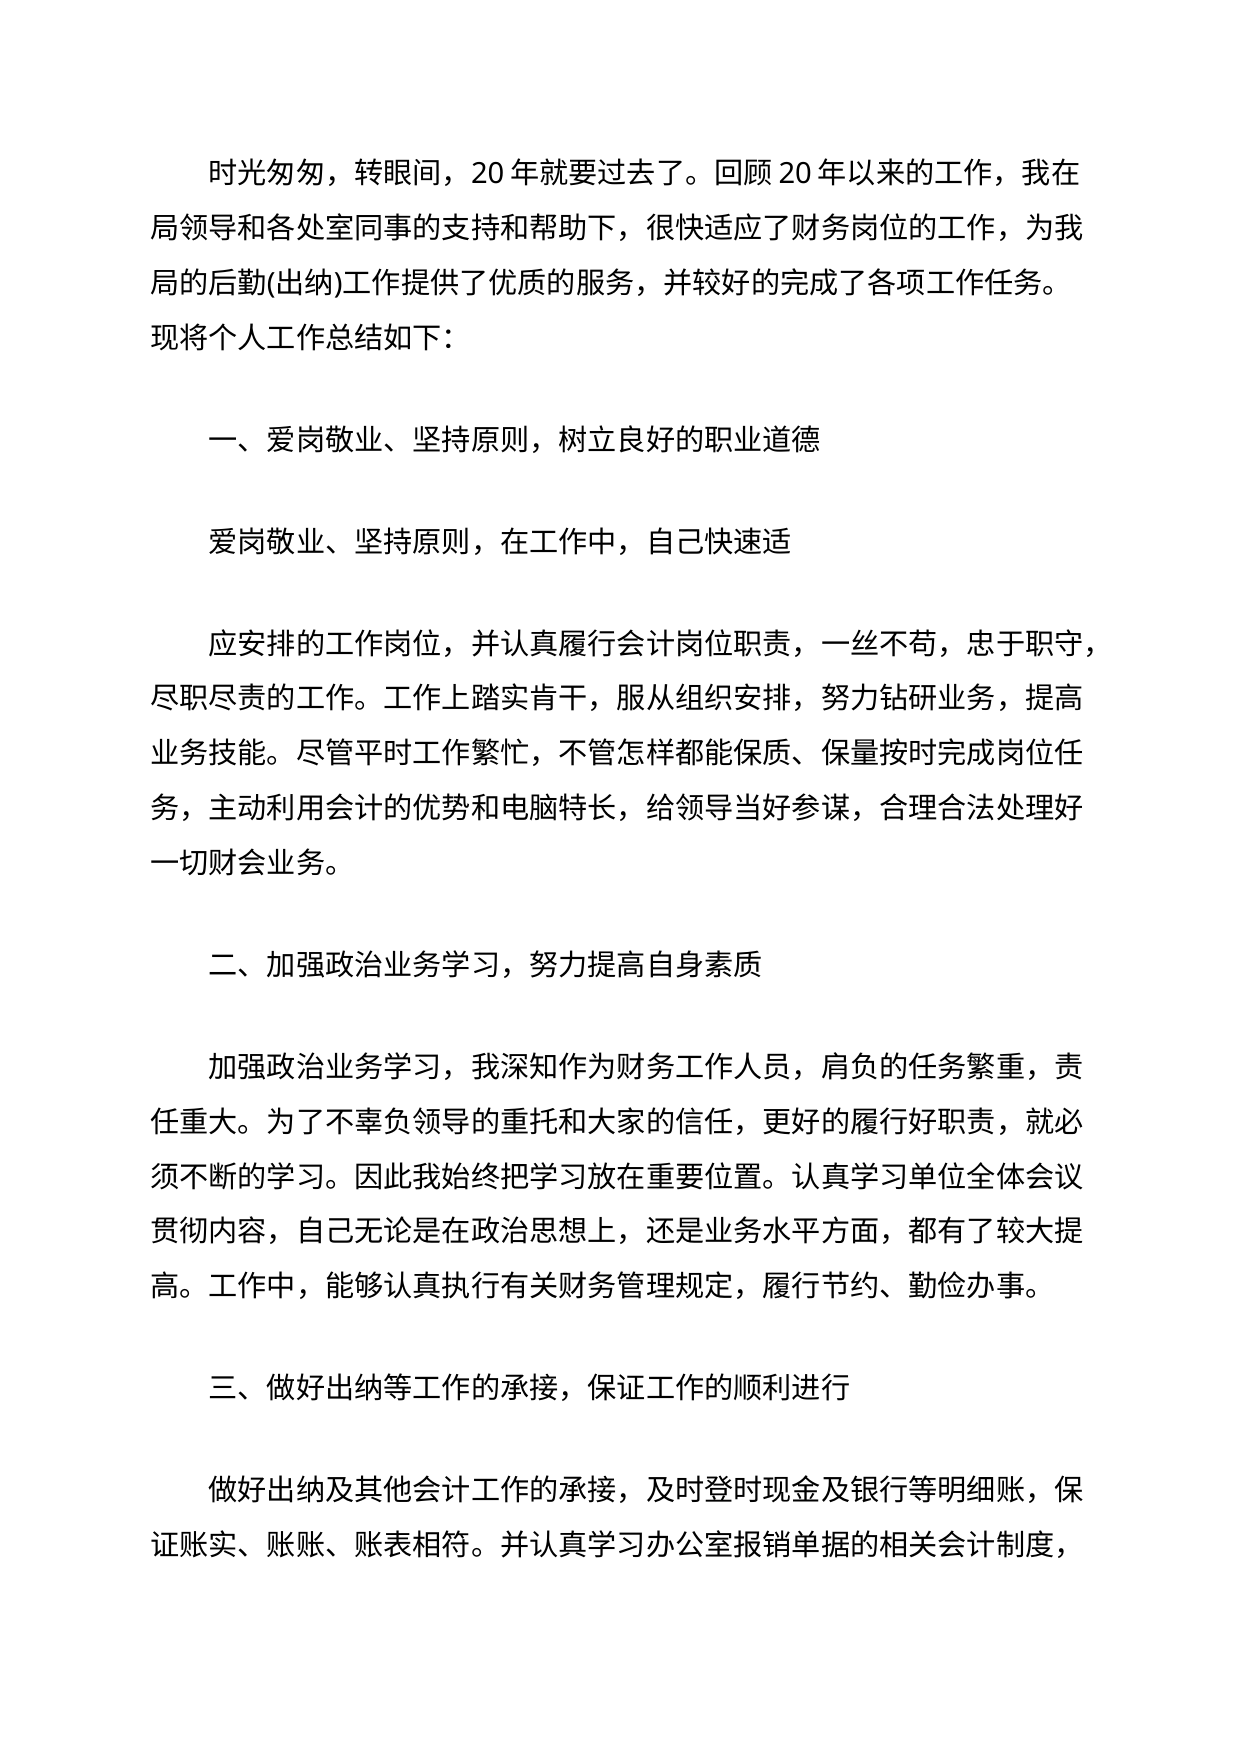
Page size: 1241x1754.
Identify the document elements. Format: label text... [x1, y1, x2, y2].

text 爱岗敬业、坚持原则，在工作中，自己快速适 [150, 518, 1090, 561]
text 二、加强政治业务学习，努力提高自身素质 [150, 942, 1090, 984]
text 时光匆匆，转眼间，20年就要过去了。回顾20年以来的工作，我在局领导和各处室同事的支持和帮助下，很快适应了财务岗位的工作，为我局的后勤(出纳)工作提供了优质的服务，并较好的完成了各项工作任务。现将个人工作总结如下： [150, 150, 1090, 357]
text 三、做好出纳等工作的承接，保证工作的顺利进行 [150, 1365, 1090, 1407]
text 应安排的工作岗位，并认真履行会计岗位职责，一丝不苟，忠于职守，尽职尽责的工作。工作上踏实肯干，服从组织安排，努力钻研业务，提高业务技能。尽管平时工作繁忙，不管怎样都能保质、保量按时完成岗位任务，主动利用会计的优势和电脑特长，给领导当好参谋，合理合法处理好一切财会业务。 [150, 620, 1090, 882]
text 加强政治业务学习，我深知作为财务工作人员，肩负的任务繁重，责任重大。为了不辜负领导的重托和大家的信任，更好的履行好职责，就必须不断的学习。因此我始终把学习放在重要位置。认真学习单位全体会议贯彻内容，自己无论是在政治思想上，还是业务水平方面，都有了较大提高。工作中，能够认真执行有关财务管理规定，履行节约、勤俭办事。 [150, 1043, 1090, 1305]
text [150, 1466, 1090, 1564]
text 一、爱岗敬业、坚持原则，树立良好的职业道德 [150, 417, 1090, 459]
